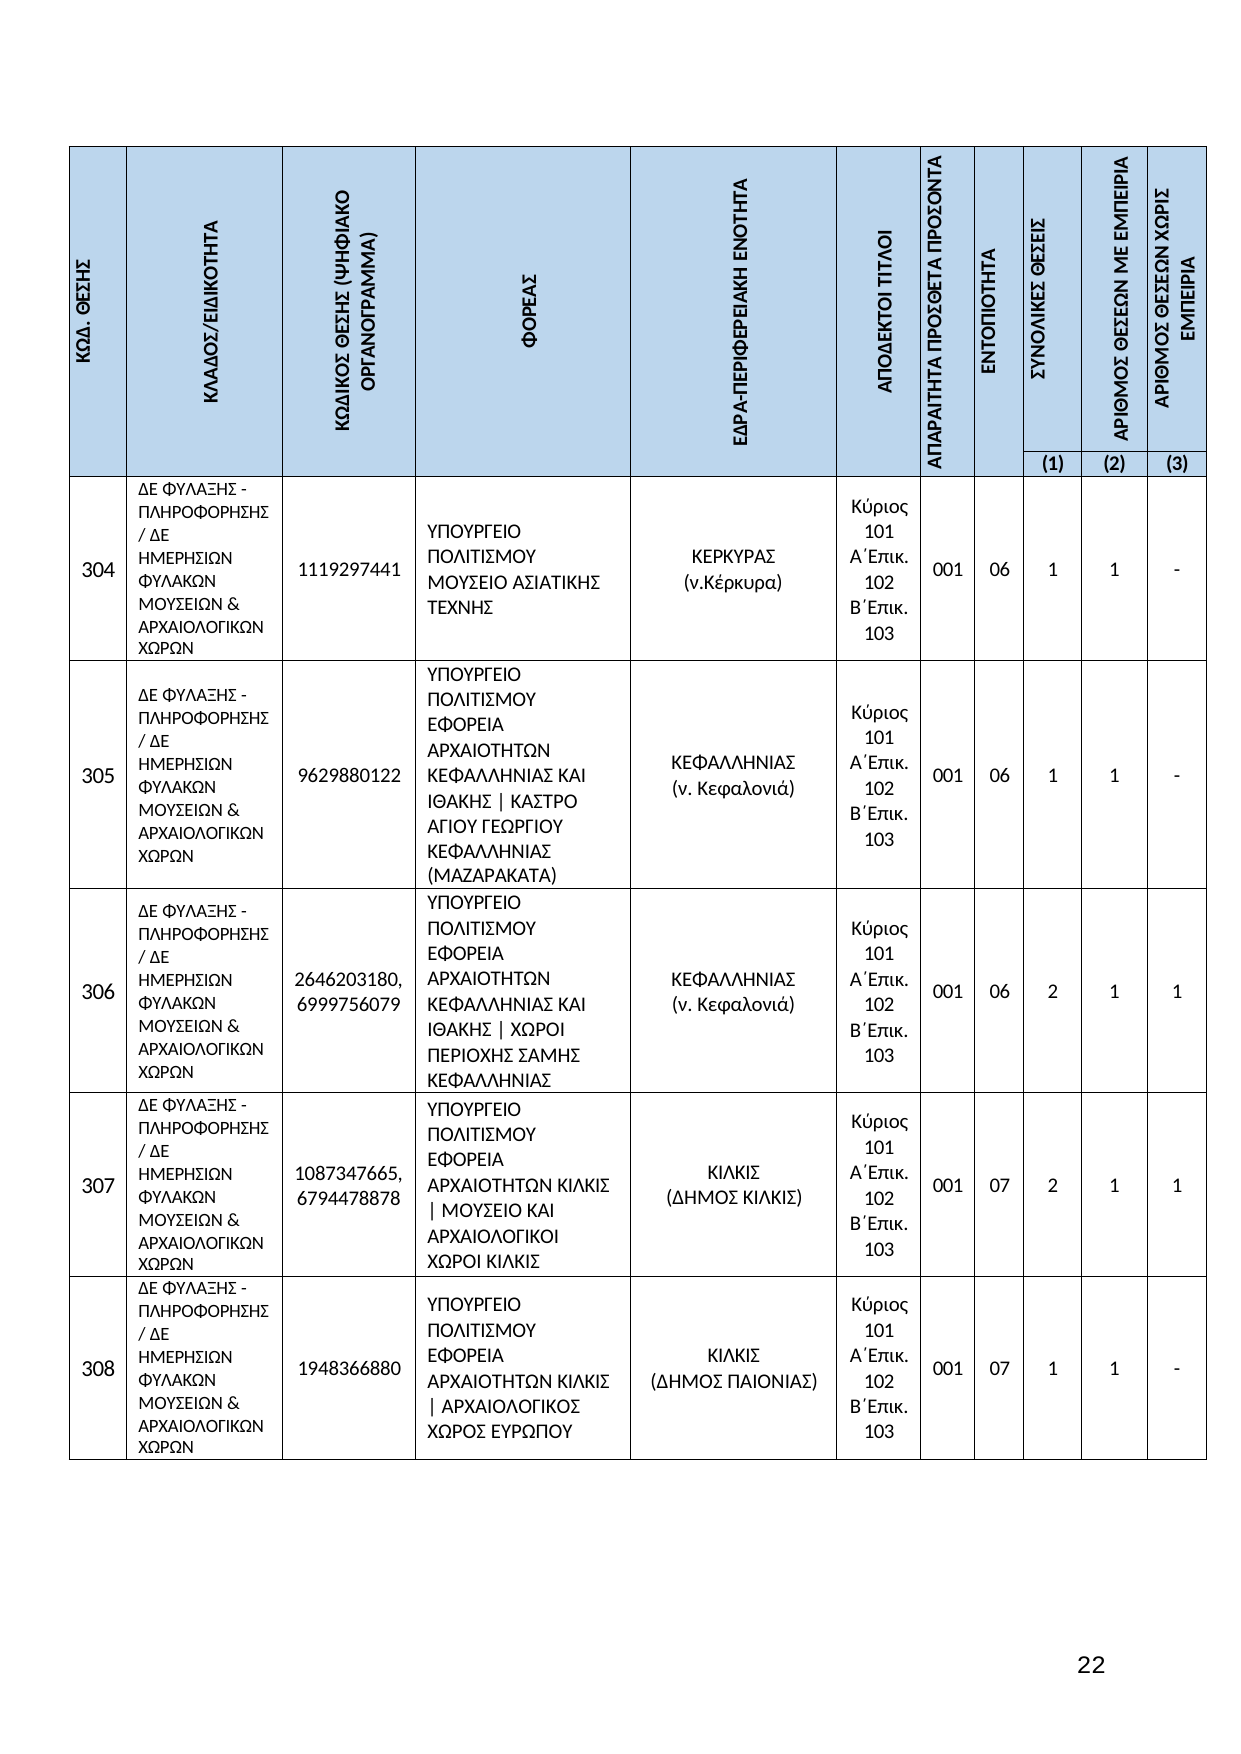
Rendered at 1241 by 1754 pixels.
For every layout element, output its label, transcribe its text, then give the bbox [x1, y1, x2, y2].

table_cell 1 [1148, 889, 1206, 1092]
table_cell 1 [1024, 661, 1081, 888]
table_cell ΚΙΛΚΙΣ (ΔΗΜΟΣ ΚΙΛΚΙΣ) [631, 1093, 836, 1276]
table_cell 2 [1024, 889, 1081, 1092]
table_header ΚΛΑΔΟΣ/ΕΙΔΙΚΟΤΗΤΑ [127, 147, 282, 476]
table_cell 1 [1024, 477, 1081, 660]
table_cell ΥΠΟΥΡΓΕΙΟ ΠΟΛΙΤΙΣΜΟΥ ΕΦΟΡΕΙΑ ΑΡΧΑΙΟΤΗΤΩΝ ΚΕΦΑΛΛΗΝΙΑΣ ΚΑΙ ΙΘΑΚΗΣ | ΚΑΣΤΡΟ ΑΓΙΟΥ ΓΕΩΡΓΙΟΥ ΚΕΦΑΛΛΗΝΙΑΣ (ΜΑΖΑΡΑΚΑΤΑ) [416, 661, 630, 888]
table_cell ΥΠΟΥΡΓΕΙΟ ΠΟΛΙΤΙΣΜΟΥ ΕΦΟΡΕΙΑ ΑΡΧΑΙΟΤΗΤΩΝ ΚΕΦΑΛΛΗΝΙΑΣ ΚΑΙ ΙΘΑΚΗΣ | ΧΩΡΟΙ ΠΕΡΙΟΧΗΣ ΣΑΜΗΣ ΚΕΦΑΛΛΗΝΙΑΣ [416, 889, 630, 1092]
table_cell 06 [975, 889, 1023, 1092]
table_cell 1948366880 [283, 1277, 415, 1458]
table_cell 306 [70, 889, 126, 1092]
table_cell - [1148, 477, 1206, 660]
table_cell Κύριος 101 Α΄Επικ. 102 Β΄Επικ. 103 [837, 1277, 920, 1458]
table_header ΑΠΑΡΑΙΤΗΤΑ ΠΡΟΣΘΕΤΑ ΠΡΟΣΟΝΤΑ [921, 147, 974, 476]
table_cell 001 [921, 661, 974, 888]
table_cell 001 [921, 1277, 974, 1458]
table_cell 9629880122 [283, 661, 415, 888]
table_cell 308 [70, 1277, 126, 1458]
table_cell ΚΕΡΚΥΡΑΣ (ν.Κέρκυρα) [631, 477, 836, 660]
table_cell - [1148, 1277, 1206, 1458]
table_cell 2 [1024, 1093, 1081, 1276]
table_cell 305 [70, 661, 126, 888]
table_cell ΚΙΛΚΙΣ (ΔΗΜΟΣ ΠΑΙΟΝΙΑΣ) [631, 1277, 836, 1458]
table_cell 1 [1024, 1277, 1081, 1458]
table_cell ΚΕΦΑΛΛΗΝΙΑΣ (ν. Κεφαλονιά) [631, 661, 836, 888]
table_cell 07 [975, 1277, 1023, 1458]
table_cell - [1148, 661, 1206, 888]
table_cell 06 [975, 477, 1023, 660]
table_cell 07 [975, 1093, 1023, 1276]
table_header ΦΟΡΕΑΣ [416, 147, 630, 476]
table_cell ΔΕ ΦΥΛΑΞΗΣ - ΠΛΗΡΟΦΟΡΗΣΗΣ / ΔΕ ΗΜΕΡΗΣΙΩΝ ΦΥΛΑΚΩΝ ΜΟΥΣΕΙΩΝ & ΑΡΧΑΙΟΛΟΓΙΚΩΝ ΧΩΡΩΝ [127, 477, 282, 660]
table_cell (3) [1148, 452, 1206, 476]
table_cell ΥΠΟΥΡΓΕΙΟ ΠΟΛΙΤΙΣΜΟΥ ΕΦΟΡΕΙΑ ΑΡΧΑΙΟΤΗΤΩΝ ΚΙΛΚΙΣ | ΑΡΧΑΙΟΛΟΓΙΚΟΣ ΧΩΡΟΣ ΕΥΡΩΠΟΥ [416, 1277, 630, 1458]
table_cell 2646203180, 6999756079 [283, 889, 415, 1092]
table_cell Κύριος 101 Α΄Επικ. 102 Β΄Επικ. 103 [837, 661, 920, 888]
table_cell 1087347665, 6794478878 [283, 1093, 415, 1276]
table_cell 307 [70, 1093, 126, 1276]
table_header ΚΩΔ. ΘΕΣΗΣ [70, 147, 126, 476]
table_cell 1 [1148, 1093, 1206, 1276]
table_cell ΔΕ ΦΥΛΑΞΗΣ - ΠΛΗΡΟΦΟΡΗΣΗΣ / ΔΕ ΗΜΕΡΗΣΙΩΝ ΦΥΛΑΚΩΝ ΜΟΥΣΕΙΩΝ & ΑΡΧΑΙΟΛΟΓΙΚΩΝ ΧΩΡΩΝ [127, 661, 282, 888]
table_header ΑΡΙΘΜΟΣ ΘΕΣΕΩΝ ΧΩΡΙΣ ΕΜΠΕΙΡΙΑ [1148, 147, 1206, 451]
table_cell ΚΕΦΑΛΛΗΝΙΑΣ (ν. Κεφαλονιά) [631, 889, 836, 1092]
table_cell 1119297441 [283, 477, 415, 660]
table_cell 1 [1082, 889, 1147, 1092]
table_header ΑΡΙΘΜΟΣ ΘΕΣΕΩΝ ΜΕ ΕΜΠΕΙΡΙΑ [1082, 147, 1147, 451]
table_cell Κύριος 101 Α΄Επικ. 102 Β΄Επικ. 103 [837, 477, 920, 660]
table_header ΕΔΡΑ-ΠΕΡΙΦΕΡΕΙΑΚΗ ΕΝΟΤΗΤΑ [631, 147, 836, 476]
table_cell 001 [921, 477, 974, 660]
table_cell ΥΠΟΥΡΓΕΙΟ ΠΟΛΙΤΙΣΜΟΥ ΜΟΥΣΕΙΟ ΑΣΙΑΤΙΚΗΣ ΤΕΧΝΗΣ [416, 477, 630, 660]
table_cell Κύριος 101 Α΄Επικ. 102 Β΄Επικ. 103 [837, 889, 920, 1092]
table_header ΚΩΔΙΚΟΣ ΘΕΣΗΣ (ΨΗΦΙΑΚΟ ΟΡΓΑΝΟΓΡΑΜΜΑ) [283, 147, 415, 476]
table_cell ΔΕ ΦΥΛΑΞΗΣ - ΠΛΗΡΟΦΟΡΗΣΗΣ / ΔΕ ΗΜΕΡΗΣΙΩΝ ΦΥΛΑΚΩΝ ΜΟΥΣΕΙΩΝ & ΑΡΧΑΙΟΛΟΓΙΚΩΝ ΧΩΡΩΝ [127, 1093, 282, 1276]
table_cell 1 [1082, 1093, 1147, 1276]
table_cell 1 [1082, 1277, 1147, 1458]
table_cell ΔΕ ΦΥΛΑΞΗΣ - ΠΛΗΡΟΦΟΡΗΣΗΣ / ΔΕ ΗΜΕΡΗΣΙΩΝ ΦΥΛΑΚΩΝ ΜΟΥΣΕΙΩΝ & ΑΡΧΑΙΟΛΟΓΙΚΩΝ ΧΩΡΩΝ [127, 889, 282, 1092]
table_header ΕΝΤΟΠΙΟΤΗΤΑ [975, 147, 1023, 476]
table_cell ΔΕ ΦΥΛΑΞΗΣ - ΠΛΗΡΟΦΟΡΗΣΗΣ / ΔΕ ΗΜΕΡΗΣΙΩΝ ΦΥΛΑΚΩΝ ΜΟΥΣΕΙΩΝ & ΑΡΧΑΙΟΛΟΓΙΚΩΝ ΧΩΡΩΝ [127, 1277, 282, 1458]
table_cell Κύριος 101 Α΄Επικ. 102 Β΄Επικ. 103 [837, 1093, 920, 1276]
table_cell (1) [1024, 452, 1081, 476]
table_cell 1 [1082, 477, 1147, 660]
table_cell ΥΠΟΥΡΓΕΙΟ ΠΟΛΙΤΙΣΜΟΥ ΕΦΟΡΕΙΑ ΑΡΧΑΙΟΤΗΤΩΝ ΚΙΛΚΙΣ | ΜΟΥΣΕΙΟ ΚΑΙ ΑΡΧΑΙΟΛΟΓΙΚΟΙ ΧΩΡΟΙ ΚΙΛΚΙΣ [416, 1093, 630, 1276]
table_cell 06 [975, 661, 1023, 888]
table_header ΣΥΝΟΛΙΚΕΣ ΘΕΣΕΙΣ [1024, 147, 1081, 451]
table_cell 1 [1082, 661, 1147, 888]
table_cell 304 [70, 477, 126, 660]
table_header ΑΠΟΔΕΚΤΟΙ ΤΙΤΛΟΙ [837, 147, 920, 476]
table_cell 001 [921, 889, 974, 1092]
table_cell 001 [921, 1093, 974, 1276]
table_cell (2) [1082, 452, 1147, 476]
